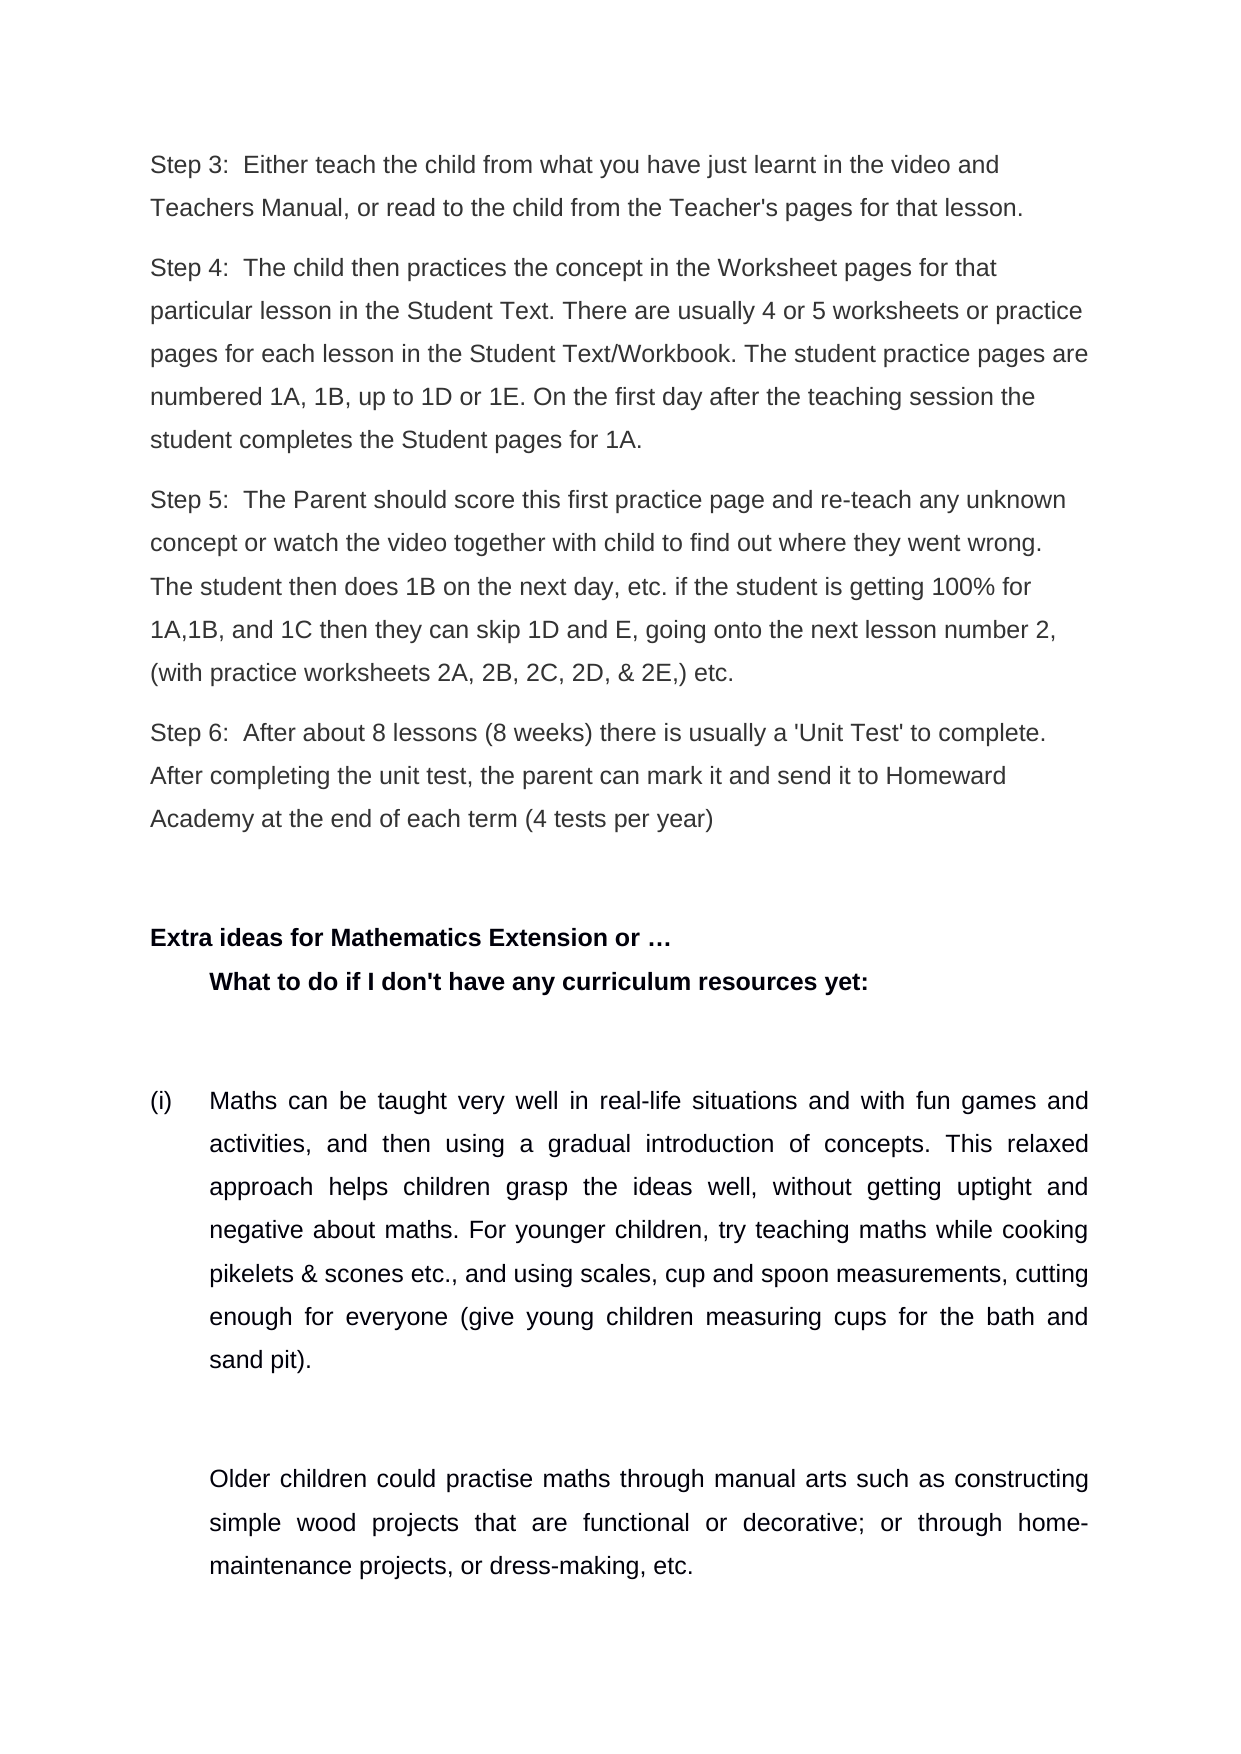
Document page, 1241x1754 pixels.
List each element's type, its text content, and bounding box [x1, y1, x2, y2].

text Step 4: The child then practices the concept in the Worksheet pages for that particular lesson in the Student Text. There are usually 4 or 5 worksheets or practice pages for each lesson in the Student Text/Workbook. The student practice pages are numbered 1A, 1B, up to 1D or 1E. On the first day after the teaching session the student completes the Student pages for 1A. [150, 253, 1090, 454]
text Step 6: After about 8 lessons (8 weeks) there is usually a 'Unit Test' to complete. After completing the unit test, the parent can mark it and send it to Homeward Academy at the end of each term (4 tests per year) [150, 717, 1090, 832]
text (i) Maths can be taught very well in real-life situations and with fun games and activities, and then using a gradual introduction of concepts. This relaxed approach helps children grasp the ideas well, without getting uptight and negative about maths. For younger children, try teaching maths while cooking pikelets & scones etc., and using scales, cup and spoon measurements, cutting enough for everyone (give young children measuring cups for the bath and sand pit). [150, 1086, 1090, 1373]
text Step 3: Either teach the child from what you have just learnt in the video and Teachers Manual, or read to the child from the Teacher's pages for that lesson. [150, 150, 1090, 222]
text Step 5: The Parent should score this first practice page and re-teach any unknown concept or watch the video together with child to find out where they went wrong. The student then does 1B on the next day, etc. if the student is getting 100% for 1A,1B, and 1C then they can skip 1D and E, going onto the next lesson number 2, (with practice worksheets 2A, 2B, 2C, 2D, & 2E,) etc. [150, 485, 1090, 686]
text Extra ideas for Mathematics Extension or … What to do if I don't have any curriculum resources yet: [150, 923, 1090, 995]
text Older children could practise maths through manual arts such as constructing simple wood projects that are functional or decorative; or through home-maintenance projects, or dress-making, etc. [209, 1464, 1090, 1579]
